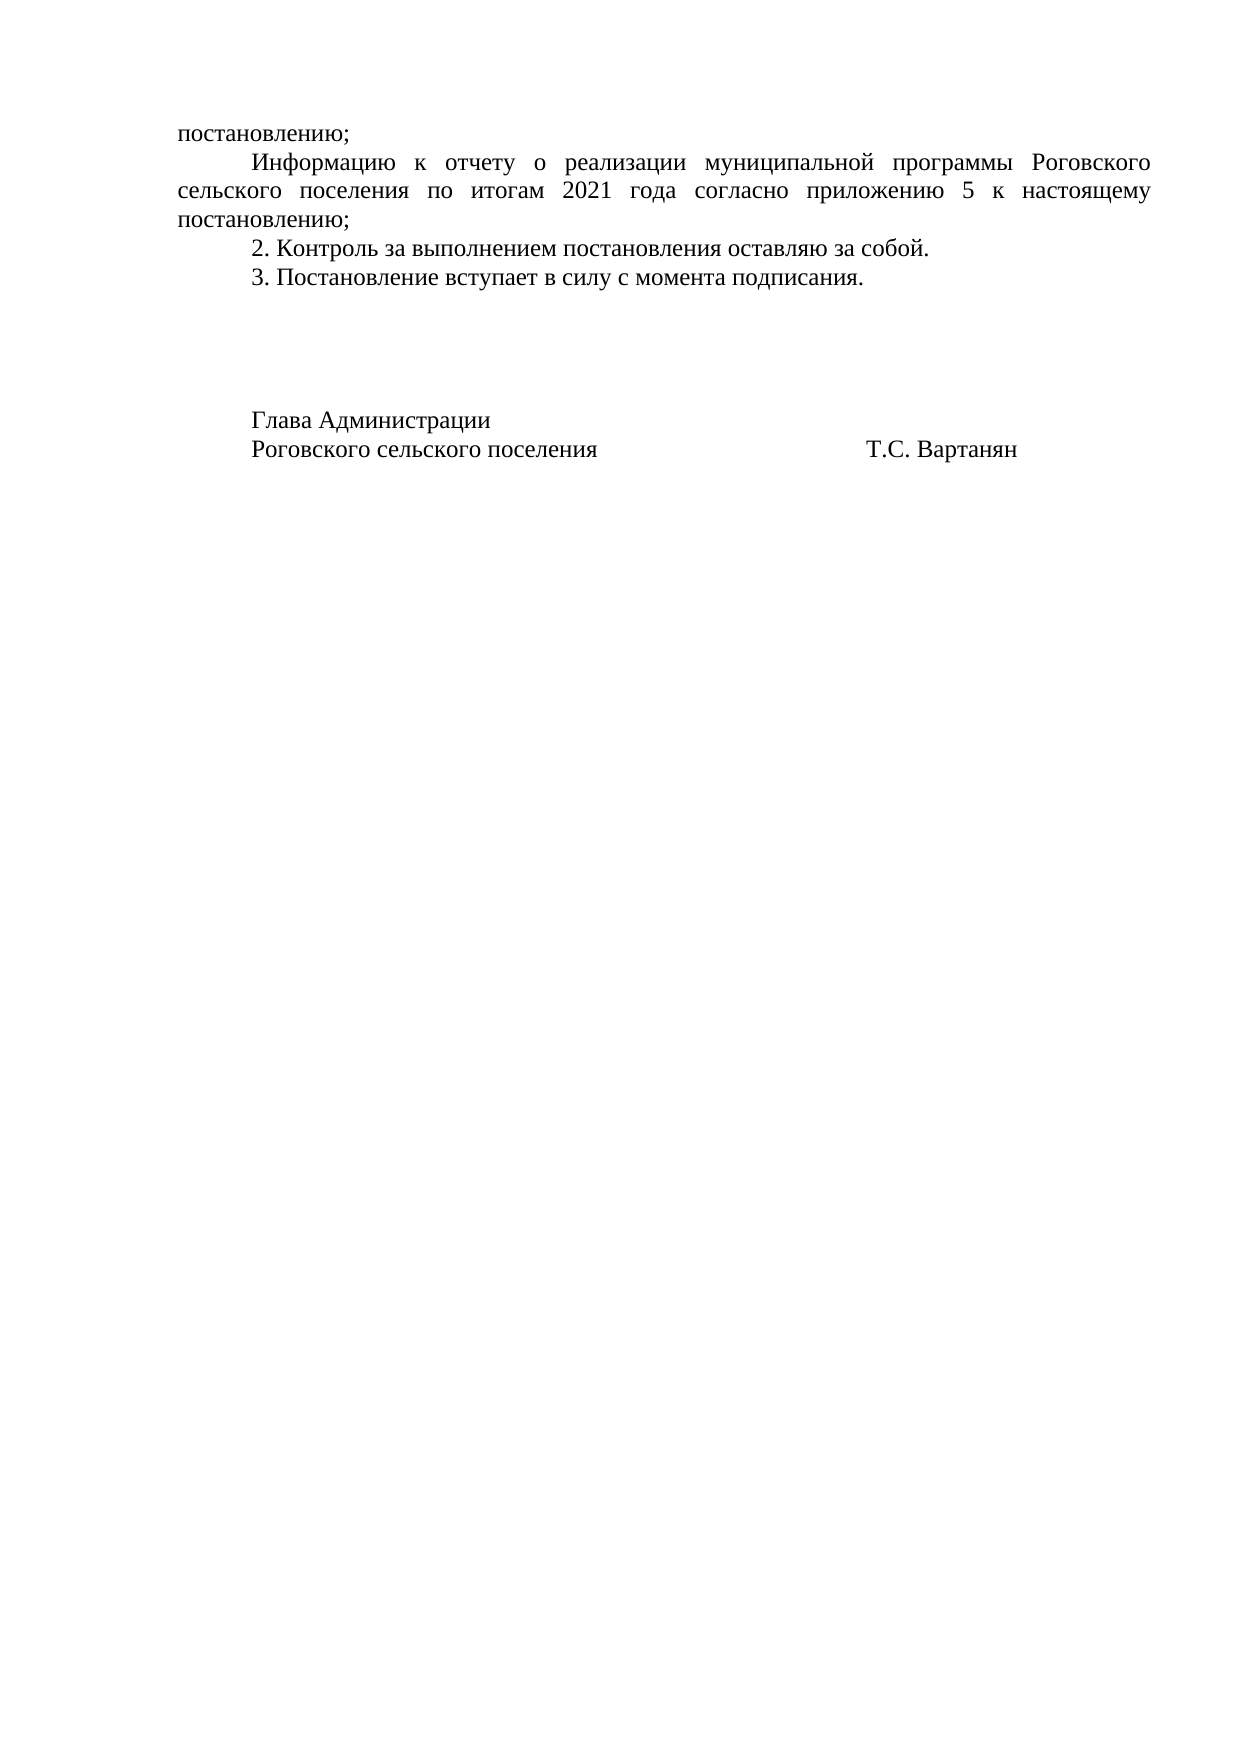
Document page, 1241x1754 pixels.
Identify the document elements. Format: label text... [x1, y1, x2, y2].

text 2. Контроль за выполнением постановления оставляю за собой. [177, 233, 1152, 262]
text Информацию к отчету о реализации муниципальной программы Роговского сельского поселения по итогам 2021 года согласно приложению 5 к настоящему постановлению; [177, 147, 1152, 233]
text Роговского сельского поселения Т.С. Вартанян [177, 434, 1152, 463]
text 3. Постановление вступает в силу с момента подписания. [177, 262, 1152, 291]
text Глава Администрации [177, 406, 1152, 434]
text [177, 118, 1152, 147]
